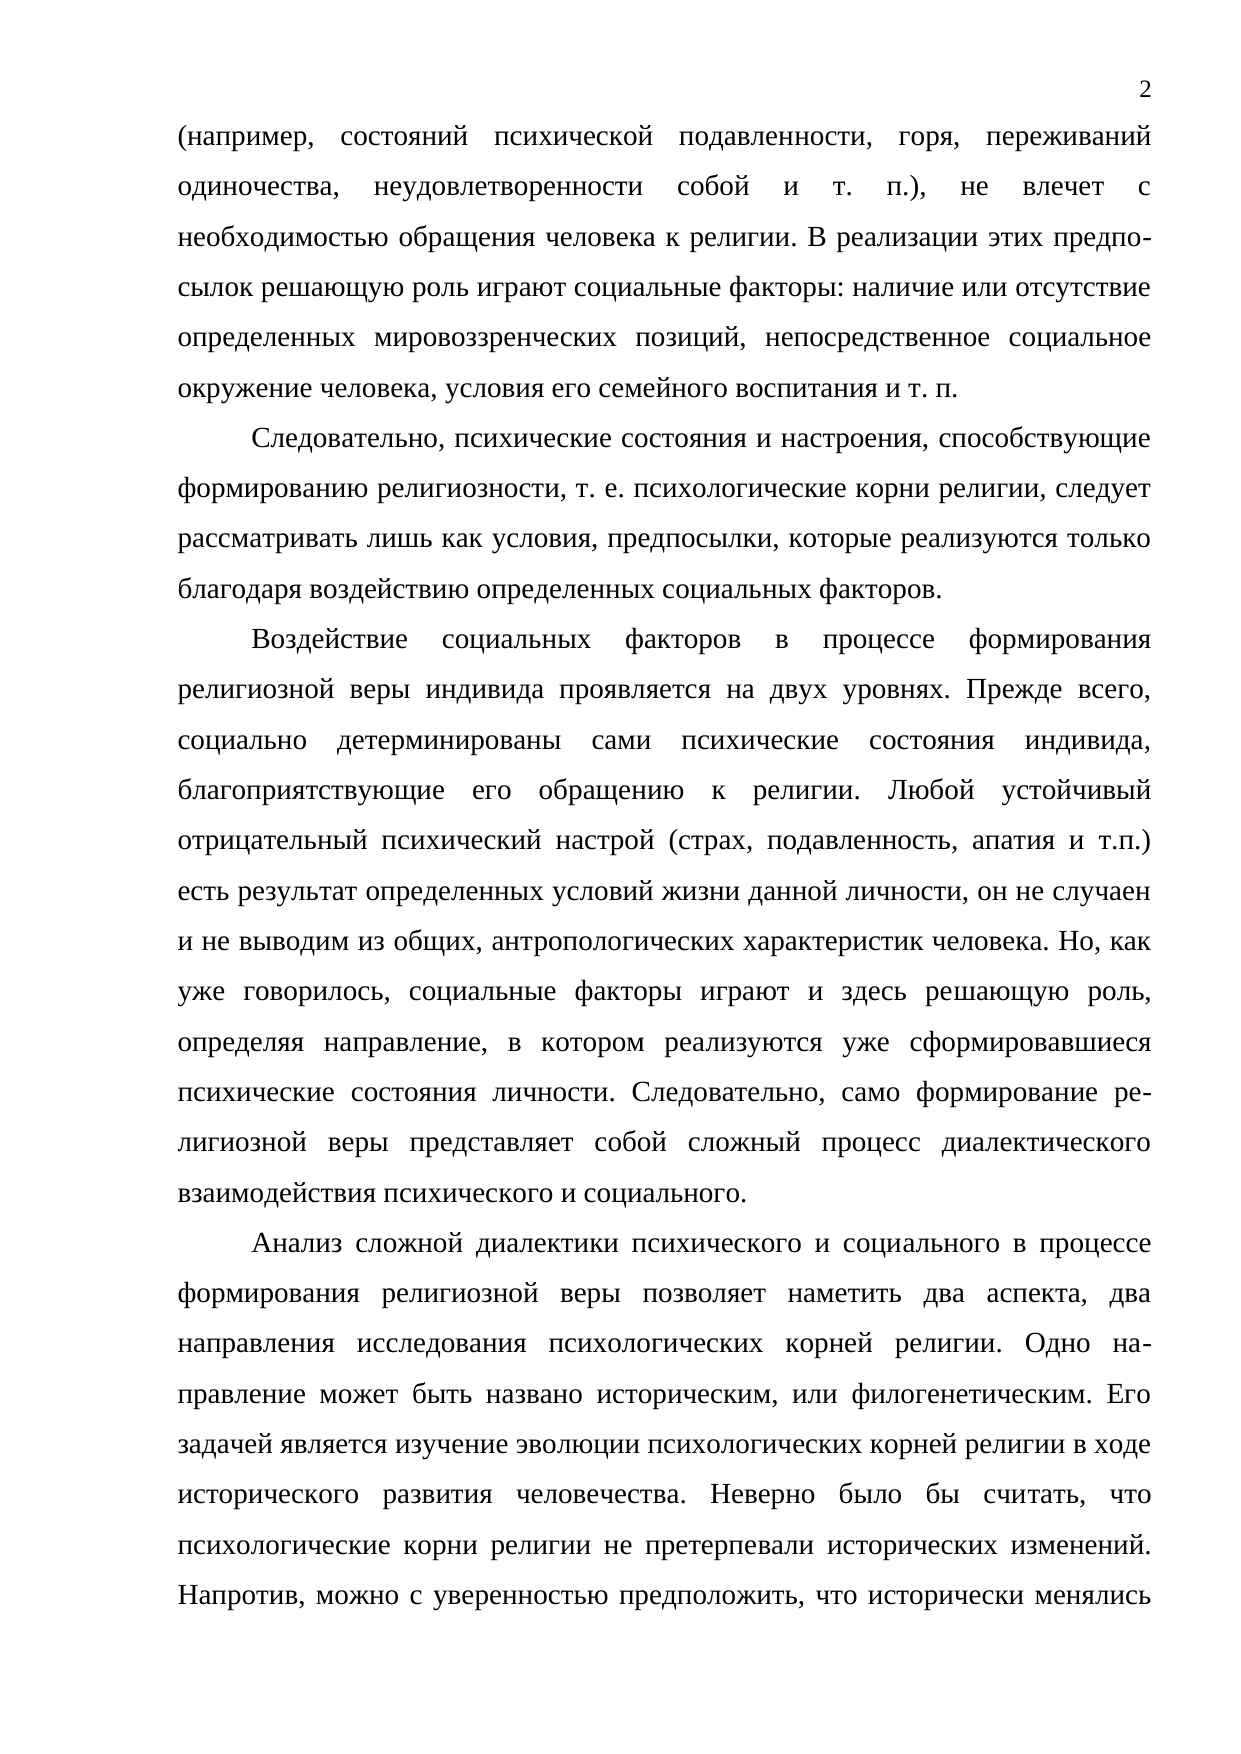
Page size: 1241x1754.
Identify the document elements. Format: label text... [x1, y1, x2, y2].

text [177, 1225, 1152, 1611]
text Воздействие социальных факторов в процессе формирования религиозной веры индивида проявляется на двух уровнях. Прежде всего, социально детерминированы сами психические состояния индивида, благоприятствующие его обращению к религии. Любой устойчивый отрицательный психический настрой (страх, подавленность, апатия и т.п.) есть результат определенных условий жизни данной личности, он не случаен и не выводим из общих, антропологических характеристик человека. Но, как уже говорилось, социальные факторы играют и здесь решающую роль, определяя направление, в котором реализуются уже сформировавшиеся психические состояния личности. Следовательно, само формирование религиозной веры представляет собой сложный процесс диалектического взаимодействия психического и социального. [177, 621, 1152, 1208]
text Следовательно, психические состояния и настроения, способствующие формированию религиозности, т. е. психологические корни религии, следует рассматривать лишь как условия, предпосылки, которые реализуются только благодаря воздействию определенных социальных факторов. [177, 420, 1152, 604]
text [177, 118, 1152, 403]
